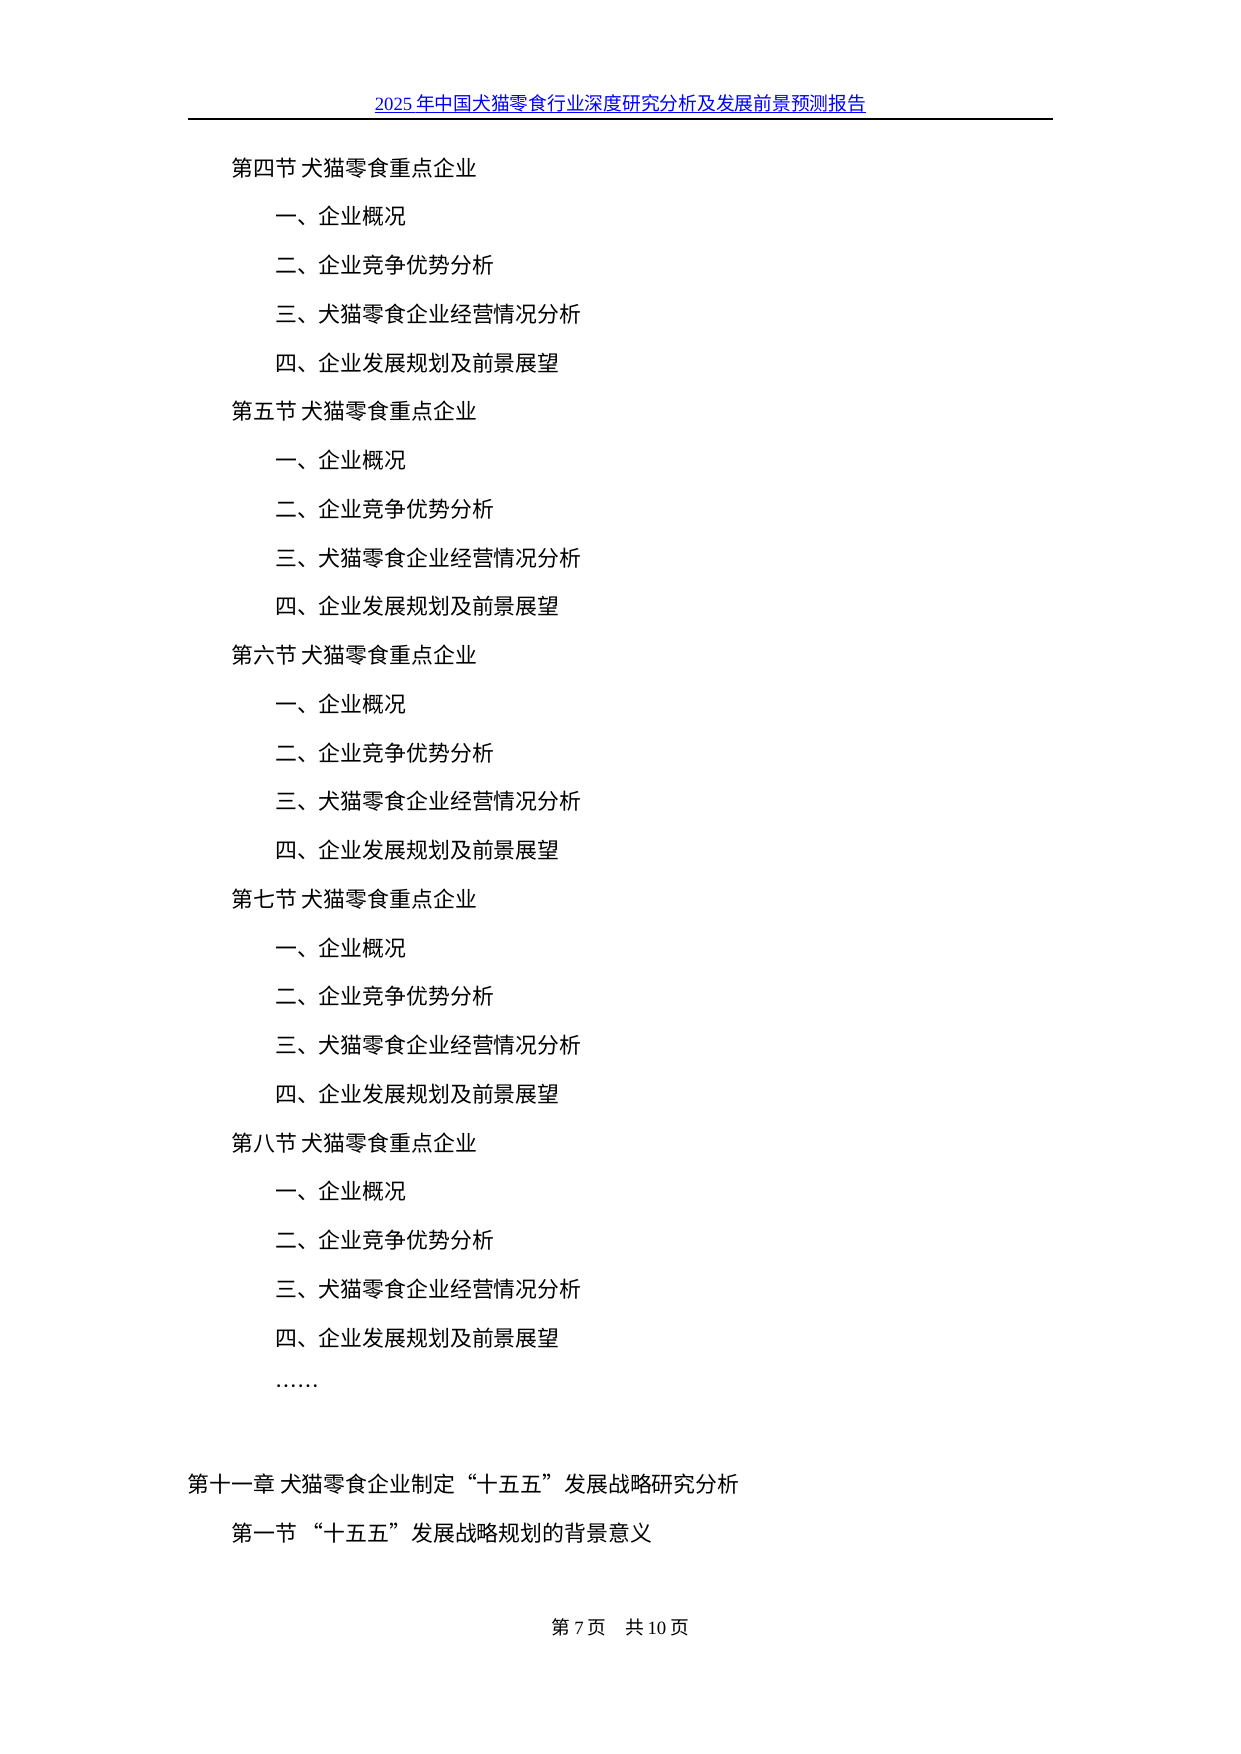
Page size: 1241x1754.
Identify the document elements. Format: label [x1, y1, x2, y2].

text [187, 150, 1053, 1548]
